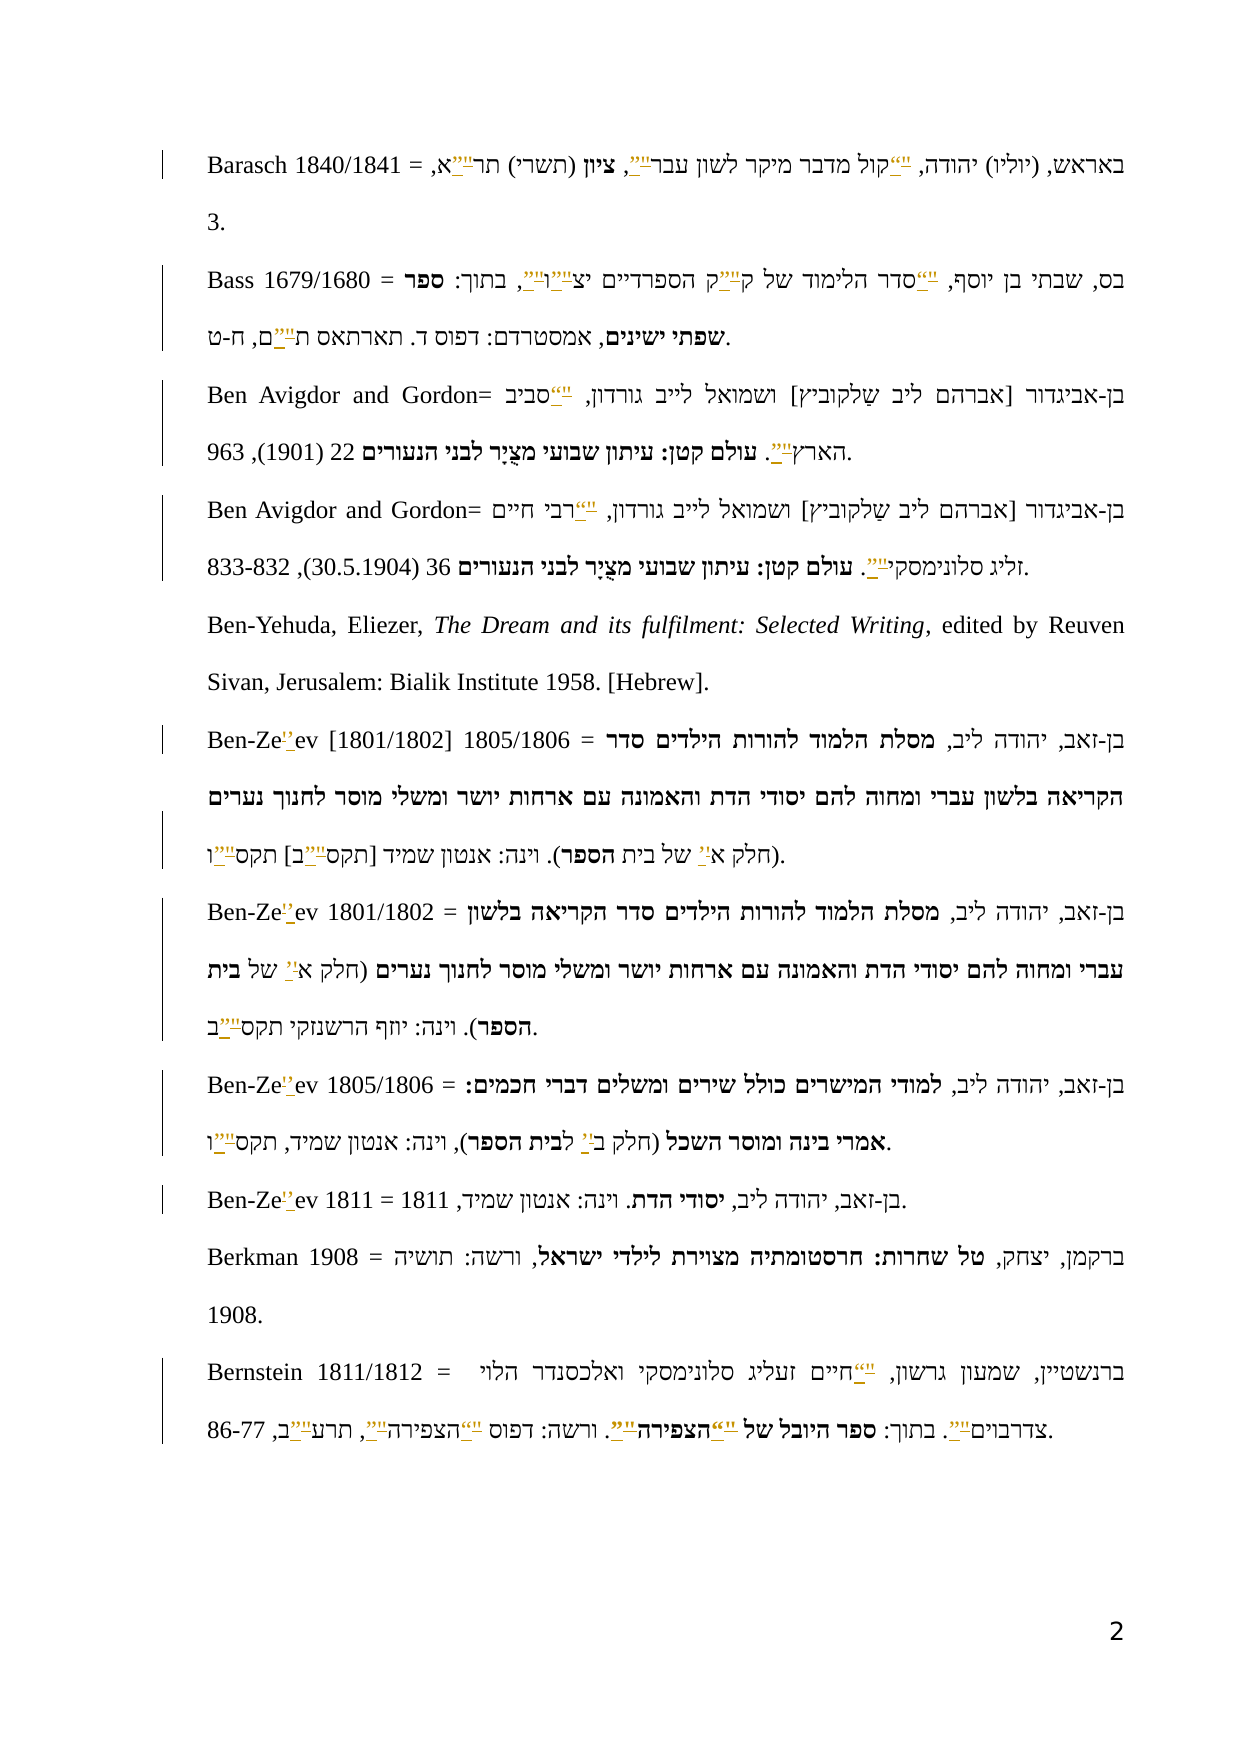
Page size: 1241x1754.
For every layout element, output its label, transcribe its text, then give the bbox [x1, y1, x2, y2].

text Berkman 1908 = ברקמן, יצחק, טל שחרות: חרסטומתיה מצוירת לילדי ישראל, ‏ורשה: תושיה 1908. [207, 1242, 1125, 1329]
text Ben-Zeev 1805/1806 = בן-זאב, יהודה ליב, למודי המישרים כולל שירים ומשלים דברי חכמים: אמרי בינה ומוסר השכל (חלק ב לבית הספר), וינה: אנטון שמיד, תקסו. [207, 1070, 1125, 1156]
text Bernstein 1811/1812 = ברנשטיין, שמעון גרשון, חיים זעליג סלונימסקי ואלכסנדר הלוי צדרבוים. בתוך: ספר היובל של הצפירה. ורשה: דפוס הצפירה, תרעב, 86-77. [207, 1357, 1125, 1444]
text Ben-Zeev 1811 = בן-זאב, יהודה ליב, יסודי הדת. וינה: אנטון שמיד, 1811. [207, 1185, 1125, 1214]
text Ben-Zeev 1801/1802 = בן-זאב, יהודה ליב, מסלת הלמוד להורות הילדים סדר הקריאה בלשון עברי ומחוה להם יסודי הדת והאמונה עם ארחות יושר ומשלי מוסר לחנוך נערים (חלק א של בית הספר). וינה: יוזף הרשנזקי תקסב. [207, 897, 1125, 1041]
text Ben Avigdor and Gordon= בן-אביגדור [אברהם ליב שַלקוביץ] ושמואל לייב גורדון, רבי חיים זליג סלונימסקי. עולם קטן: עיתון שבועי מצֻיָר לבני הנעורים 36 (30.5.1904), 833-832. [207, 495, 1125, 581]
text Bass 1679/1680 = בס, שבתי בן יוסף, סדר הלימוד של קק הספרדיים יצו, בתוך: ספר שפתי ישינים, אמסטרדם: דפוס ד. תארתאס תם, ח-ט. [207, 265, 1125, 351]
text Ben Avigdor and Gordon= בן-אביגדור [אברהם ליב שַלקוביץ] ושמואל לייב גורדון, סביב הארץ. עולם קטן: עיתון שבועי מצֻיָר לבני הנעורים 22 (1901), 963. [207, 380, 1125, 466]
text Ben-Yehuda, Eliezer, The Dream and its fulfilment: Selected Writing, edited by Reuven Sivan, Jerusalem: Bialik Institute 1958. [Hebrew]. [207, 610, 1125, 696]
text Barasch 1840/1841 = באראש, (יוליו) יהודה, קול מדבר מיקר לשון עבר, ציון (תשרי) תרא, 3. [207, 150, 1125, 236]
text Ben-Zeev [1801/1802] 1805/1806 = בן-זאב, יהודה ליב, מסלת הלמוד להורות הילדים סדר הקריאה בלשון עברי ומחוה להם יסודי הדת והאמונה עם ארחות יושר ומשלי מוסר לחנוך נערים (חלק א של בית הספר). וינה: אנטון שמיד [תקסב] תקסו. [207, 725, 1125, 869]
